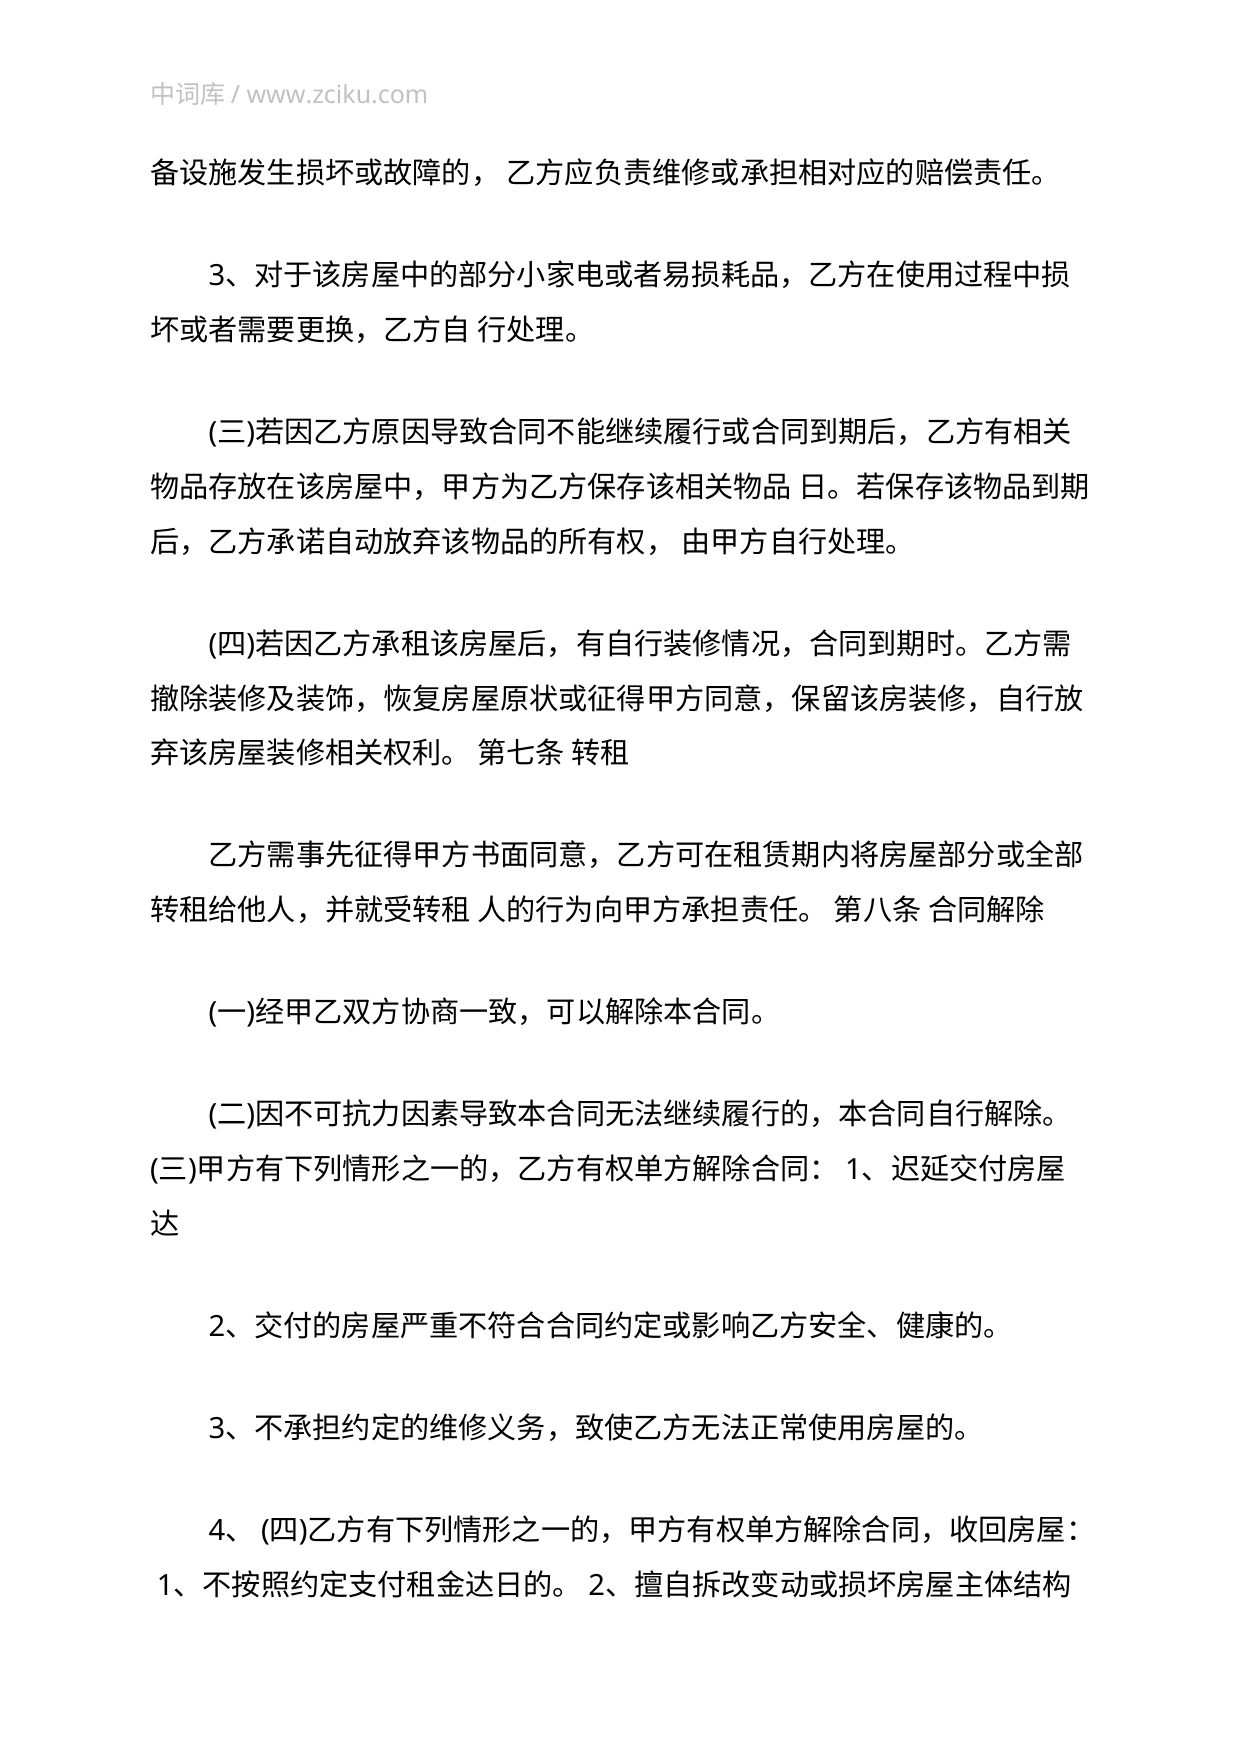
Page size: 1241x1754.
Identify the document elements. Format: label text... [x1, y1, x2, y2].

text (一)经甲乙双方协商一致，可以解除本合同。 [150, 988, 1090, 1031]
text (三)若因乙方原因导致合同不能继续履行或合同到期后，乙方有相关物品存放在该房屋中，甲方为乙方保存该相关物品 日。若保存该物品到期后，乙方承诺自动放弃该物品的所有权， 由甲方自行处理。 [150, 408, 1090, 561]
text (四)若因乙方承租该房屋后，有自行装修情况，合同到期时。乙方需撤除装修及装饰，恢复房屋原状或征得甲方同意，保留该房装修，自行放弃该房屋装修相关权利。 第七条 转租 [150, 620, 1090, 772]
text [150, 150, 1090, 192]
text 3、对于该房屋中的部分小家电或者易损耗品，乙方在使用过程中损坏或者需要更换，乙方自 行处理。 [150, 252, 1090, 349]
text (二)因不可抗力因素导致本合同无法继续履行的，本合同自行解除。 (三)甲方有下列情形之一的，乙方有权单方解除合同： 1、迟延交付房屋达 [150, 1091, 1090, 1243]
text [150, 1506, 1090, 1604]
text 2、交付的房屋严重不符合合同约定或影响乙方安全、健康的。 [150, 1302, 1090, 1345]
text 3、不承担约定的维修义务，致使乙方无法正常使用房屋的。 [150, 1404, 1090, 1447]
text 乙方需事先征得甲方书面同意，乙方可在租赁期内将房屋部分或全部转租给他人，并就受转租 人的行为向甲方承担责任。 第八条 合同解除 [150, 832, 1090, 929]
